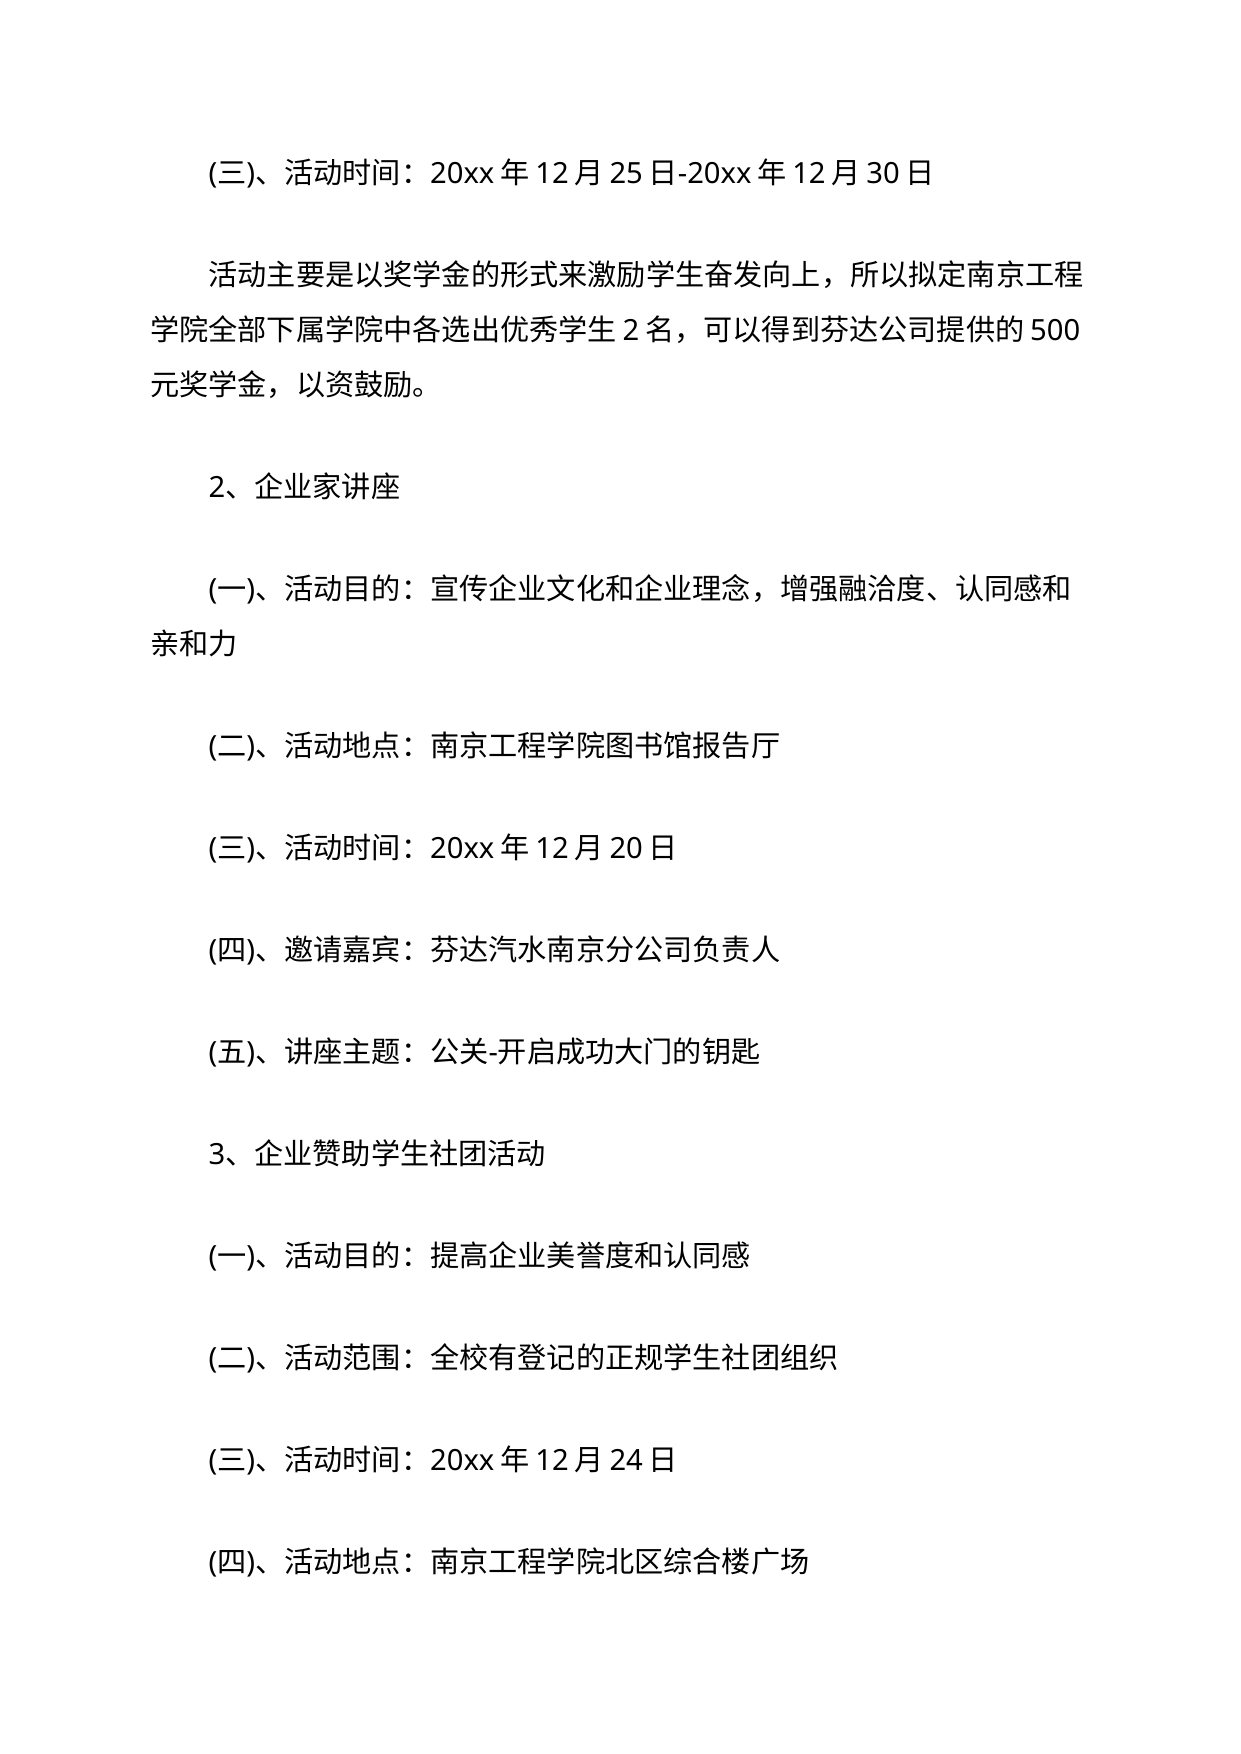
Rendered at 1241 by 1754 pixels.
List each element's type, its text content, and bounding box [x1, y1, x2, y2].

text (三)、活动时间：20xx年12月24日 [150, 1436, 1090, 1479]
text 活动主要是以奖学金的形式来激励学生奋发向上，所以拟定南京工程学院全部下属学院中各选出优秀学生2名，可以得到芬达公司提供的500元奖学金，以资鼓励。 [150, 252, 1090, 404]
text (一)、活动目的：宣传企业文化和企业理念，增强融洽度、认同感和亲和力 [150, 566, 1090, 663]
text 3、企业赞助学生社团活动 [150, 1130, 1090, 1173]
text (四)、邀请嘉宾：芬达汽水南京分公司负责人 [150, 926, 1090, 969]
text 2、企业家讲座 [150, 464, 1090, 506]
text (二)、活动范围：全校有登记的正规学生社团组织 [150, 1334, 1090, 1377]
text (三)、活动时间：20xx年12月20日 [150, 824, 1090, 867]
text (三)、活动时间：20xx年12月25日-20xx年12月30日 [150, 150, 1090, 192]
text (二)、活动地点：南京工程学院图书馆报告厅 [150, 722, 1090, 765]
text (一)、活动目的：提高企业美誉度和认同感 [150, 1232, 1090, 1275]
text (五)、讲座主题：公关-开启成功大门的钥匙 [150, 1028, 1090, 1071]
text (四)、活动地点：南京工程学院北区综合楼广场 [150, 1538, 1090, 1581]
